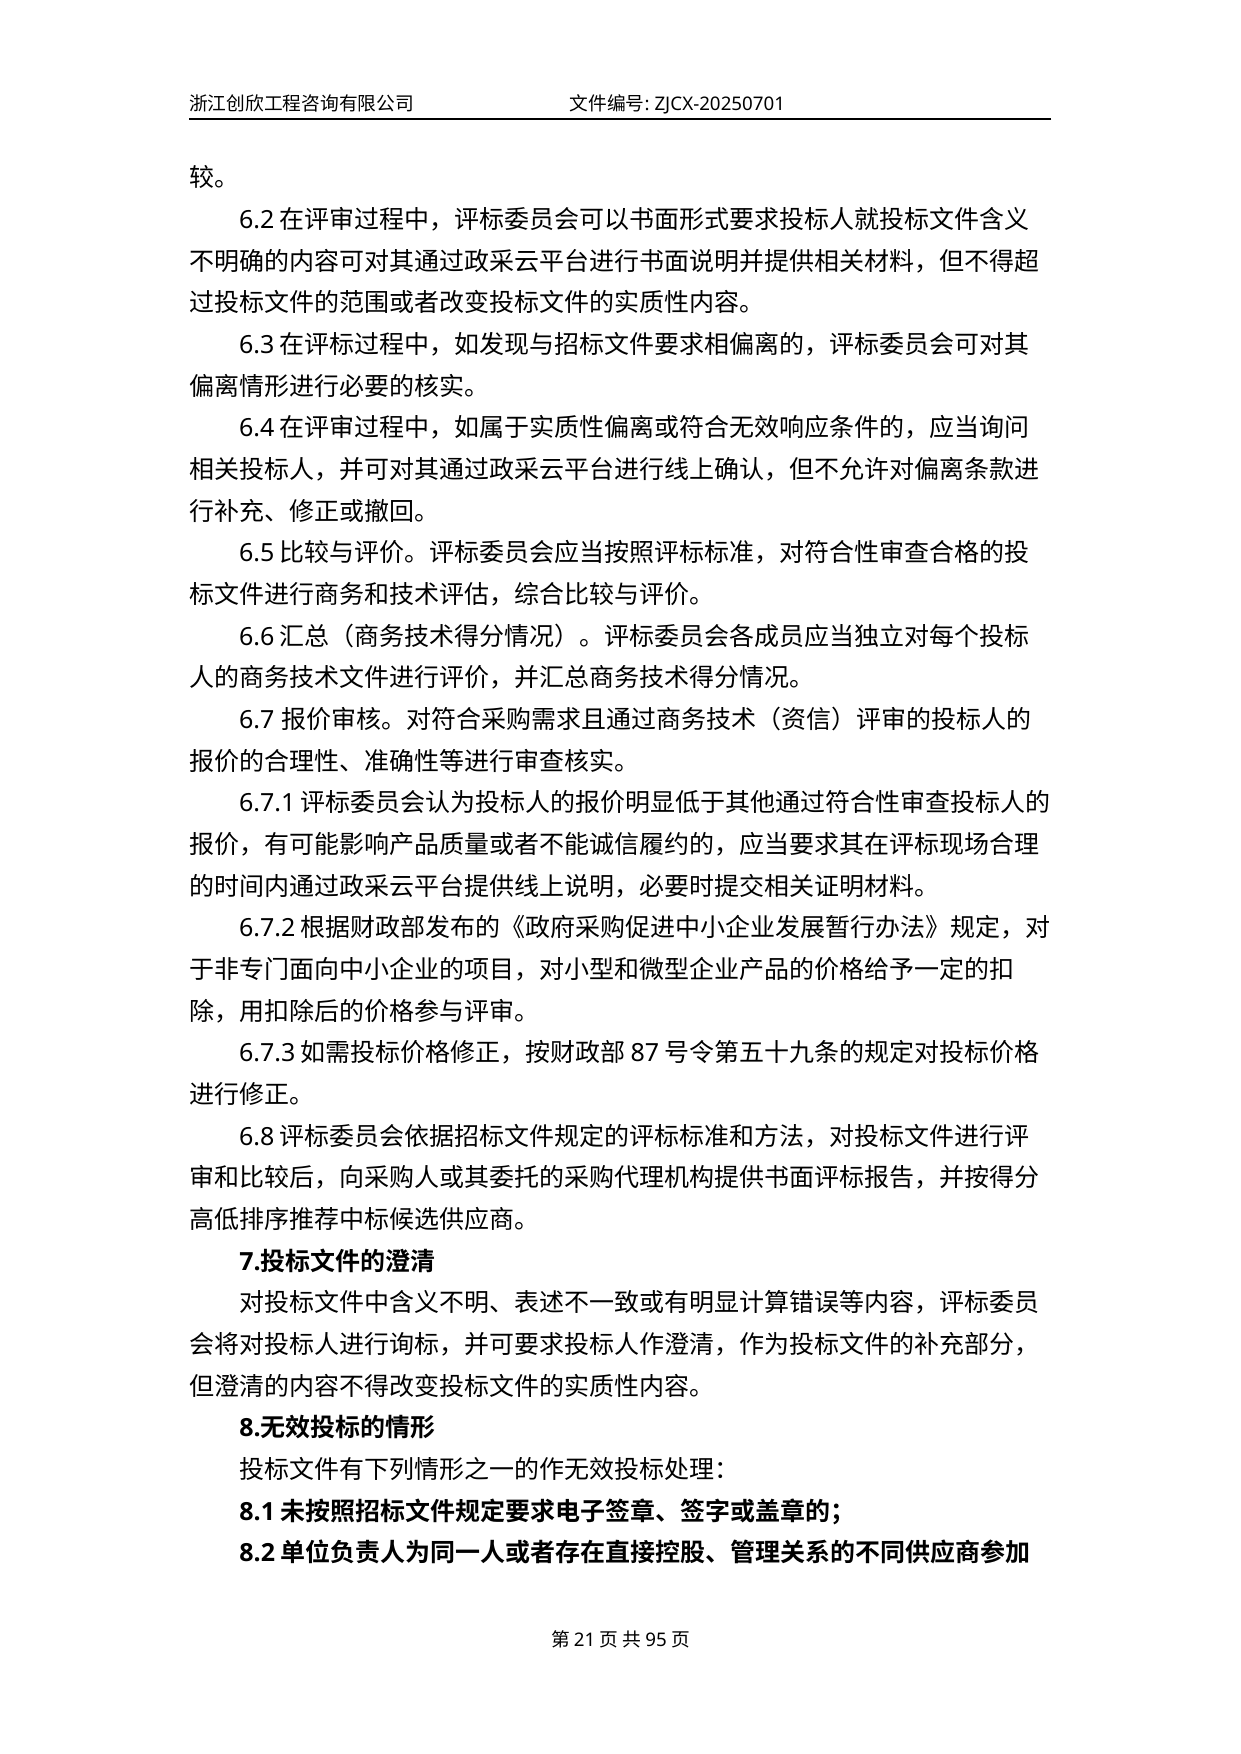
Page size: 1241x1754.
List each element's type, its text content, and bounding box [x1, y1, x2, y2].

text 6.8评标委员会依据招标文件规定的评标标准和方法，对投标文件进行评审和比较后，向采购人或其委托的采购代理机构提供书面评标报告，并按得分高低排序推荐中标候选供应商。 [189, 1112, 1051, 1237]
text 6.5比较与评价。评标委员会应当按照评标标准，对符合性审查合格的投标文件进行商务和技术评估，综合比较与评价。 [189, 528, 1051, 612]
list 对投标文件中含义不明、表述不一致或有明显计算错误等内容，评标委员会将对投标人进行询标，并可要求投标人作澄清，作为投标文件的补充部分，但澄清的内容不得改变投标文件的实质性内容。 [189, 1278, 1051, 1403]
list 7.投标文件的澄清 [189, 1237, 1051, 1278]
text 6.7 报价审核。对符合采购需求且通过商务技术（资信）评审的投标人的报价的合理性、准确性等进行审查核实。 [189, 695, 1051, 778]
text 6.3在评标过程中，如发现与招标文件要求相偏离的，评标委员会可对其偏离情形进行必要的核实。 [189, 320, 1051, 403]
text 6.7.2根据财政部发布的《政府采购促进中小企业发展暂行办法》规定，对于非专门面向中小企业的项目，对小型和微型企业产品的价格给予一定的扣除，用扣除后的价格参与评审。 [189, 903, 1051, 1028]
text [189, 1528, 1051, 1570]
text 投标文件有下列情形之一的作无效投标处理： [189, 1445, 1051, 1487]
text 8.无效投标的情形 [189, 1403, 1051, 1445]
text 6.7.3如需投标价格修正，按财政部87号令第五十九条的规定对投标价格进行修正。 [189, 1028, 1051, 1112]
text 6.7.1评标委员会认为投标人的报价明显低于其他通过符合性审查投标人的报价，有可能影响产品质量或者不能诚信履约的，应当要求其在评标现场合理的时间内通过政采云平台提供线上说明，必要时提交相关证明材料。 [189, 778, 1051, 903]
text 8.1未按照招标文件规定要求电子签章、签字或盖章的； [189, 1487, 1051, 1528]
text 6.2在评审过程中，评标委员会可以书面形式要求投标人就投标文件含义不明确的内容可对其通过政采云平台进行书面说明并提供相关材料，但不得超过投标文件的范围或者改变投标文件的实质性内容。 [189, 195, 1051, 320]
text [189, 153, 1051, 195]
text 6.4在评审过程中，如属于实质性偏离或符合无效响应条件的，应当询问相关投标人，并可对其通过政采云平台进行线上确认，但不允许对偏离条款进行补充、修正或撤回。 [189, 403, 1051, 528]
text 6.6汇总（商务技术得分情况）。评标委员会各成员应当独立对每个投标人的商务技术文件进行评价，并汇总商务技术得分情况。 [189, 612, 1051, 695]
